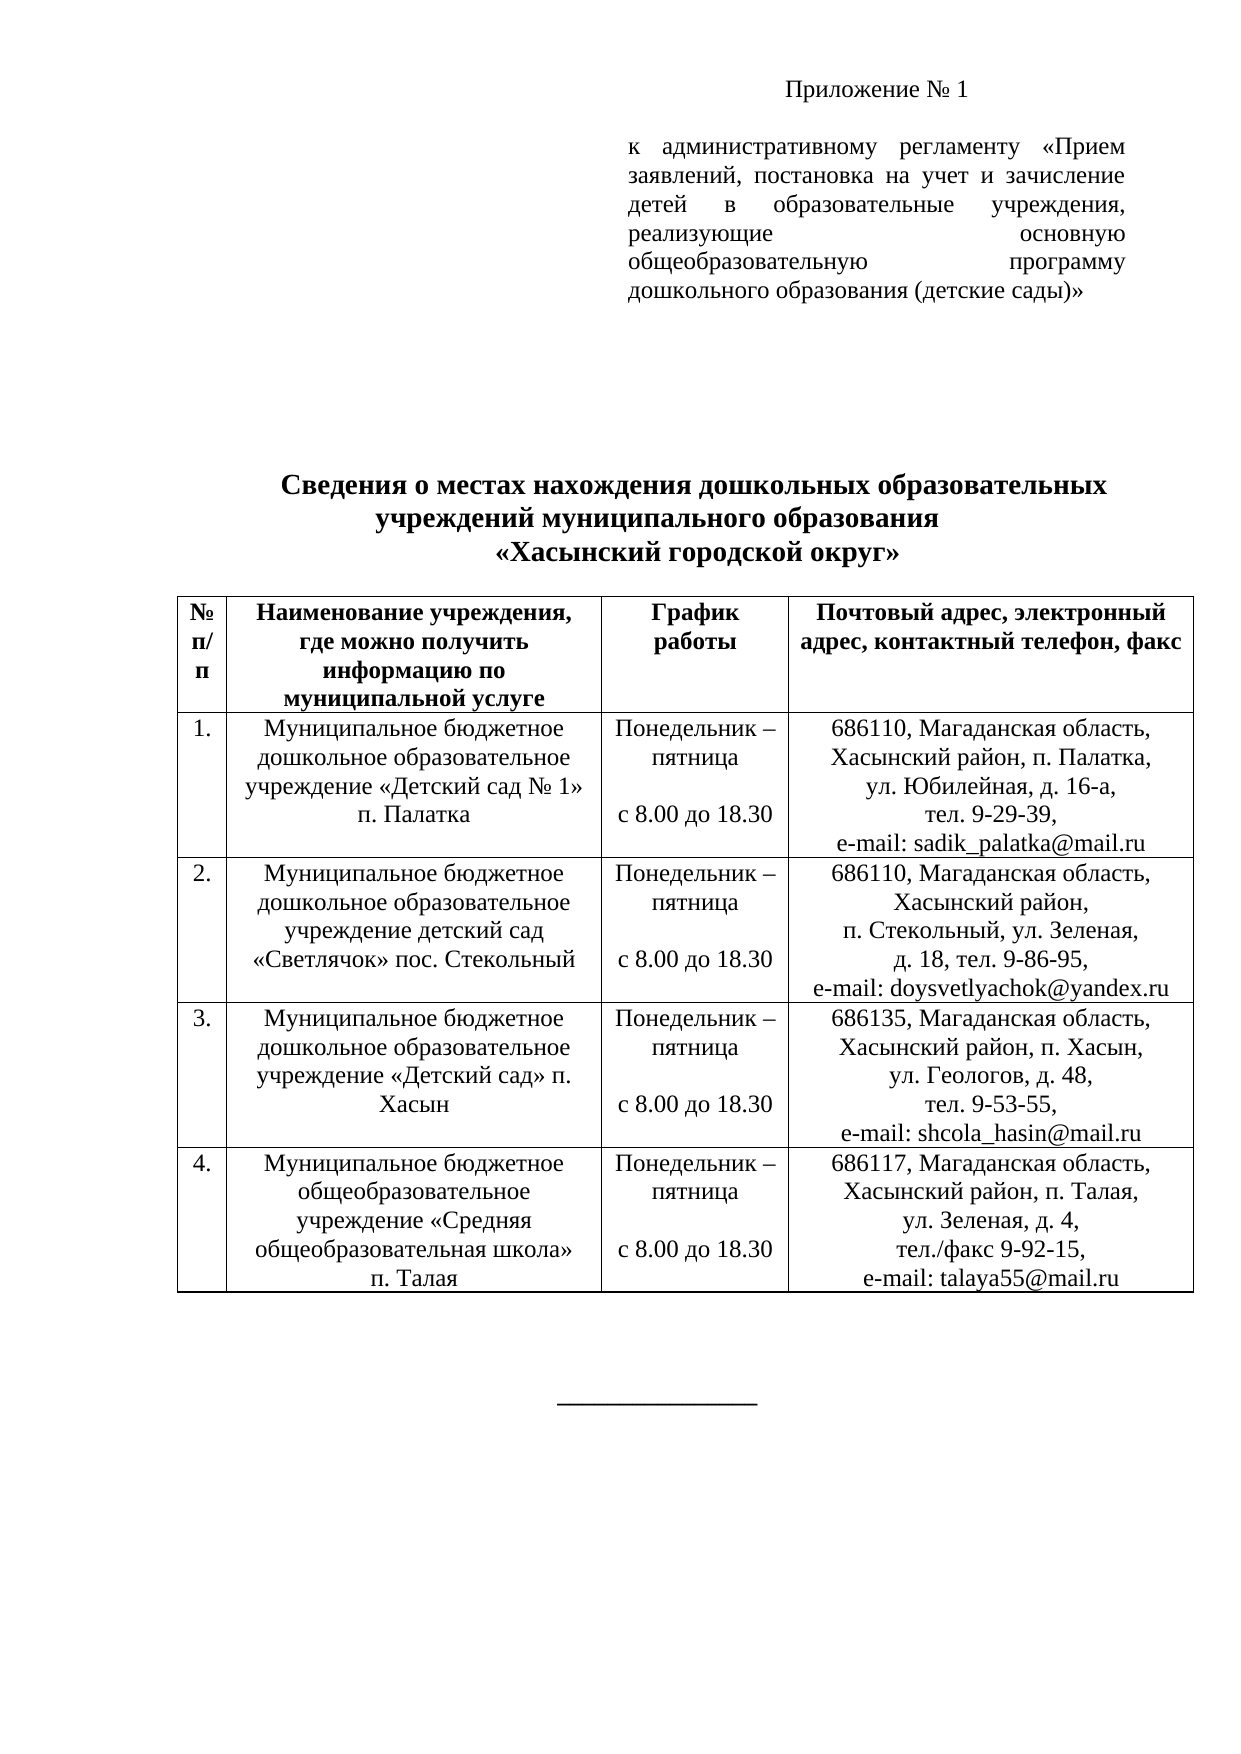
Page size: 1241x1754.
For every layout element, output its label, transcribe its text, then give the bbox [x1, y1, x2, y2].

table_cell Понедельник – пятница с 8.00 до 18.30 [602, 1003, 788, 1147]
table_header Наименование учреждения, где можно получить информацию по муниципальной услуге [227, 597, 601, 712]
text ________________ [177, 1379, 1137, 1407]
text «Хасынский городской округ» [177, 534, 1137, 567]
table_cell Понедельник – пятница с 8.00 до 18.30 [602, 858, 788, 1002]
table_cell 686135, Магаданская область, Хасынский район, п. Хасын, ул. Геологов, д. 48, тел. 9-53-55, e-mail: shcola_hasin@mail.ru [789, 1003, 1193, 1147]
text Сведения о местах нахождения дошкольных образовательных учреждений муниципального образования [177, 467, 1137, 534]
table_header График работы [602, 597, 788, 712]
table_cell 686117, Магаданская область, Хасынский район, п. Талая, ул. Зеленая, д. 4, тел./факс 9-92-15, e-mail: talaya55@mail.ru [789, 1148, 1193, 1291]
table_cell Понедельник – пятница с 8.00 до 18.30 [602, 713, 788, 857]
table_cell 686110, Магаданская область, Хасынский район, п. Палатка, ул. Юбилейная, д. 16-а, тел. 9-29-39, e-mail: sadik_palatka@mail.ru [789, 713, 1193, 857]
table_cell 3. [178, 1003, 226, 1147]
table_cell Понедельник – пятница с 8.00 до 18.30 [602, 1148, 788, 1291]
table_cell 1. [178, 713, 226, 857]
table_cell Муниципальное бюджетное дошкольное образовательное учреждение «Детский сад» п. Хасын [227, 1003, 601, 1147]
table_cell 2. [178, 858, 226, 1002]
table_cell 4. [178, 1148, 226, 1291]
table_cell 686110, Магаданская область, Хасынский район, п. Стекольный, ул. Зеленая, д. 18, тел. 9-86-95, e-mail: doysvetlyachok@yandex.ru [789, 858, 1193, 1002]
table_cell Муниципальное бюджетное общеобразовательное учреждение «Средняя общеобразовательная школа» п. Талая [227, 1148, 601, 1291]
table_cell Муниципальное бюджетное дошкольное образовательное учреждение «Детский сад № 1» п. Палатка [227, 713, 601, 857]
table_cell Муниципальное бюджетное дошкольное образовательное учреждение детский сад «Светлячок» пос. Стекольный [227, 858, 601, 1002]
table_header № п/п [178, 597, 226, 712]
table_header Почтовый адрес, электронный адрес, контактный телефон, факс [789, 597, 1193, 712]
table_header Приложение № 1 к административному регламенту «Прием заявлений, постановка на учет и зачисление детей в образовательные учреждения, реализующие основную общеобразовательную программу дошкольного образования (детские сады)» [617, 74, 1137, 337]
